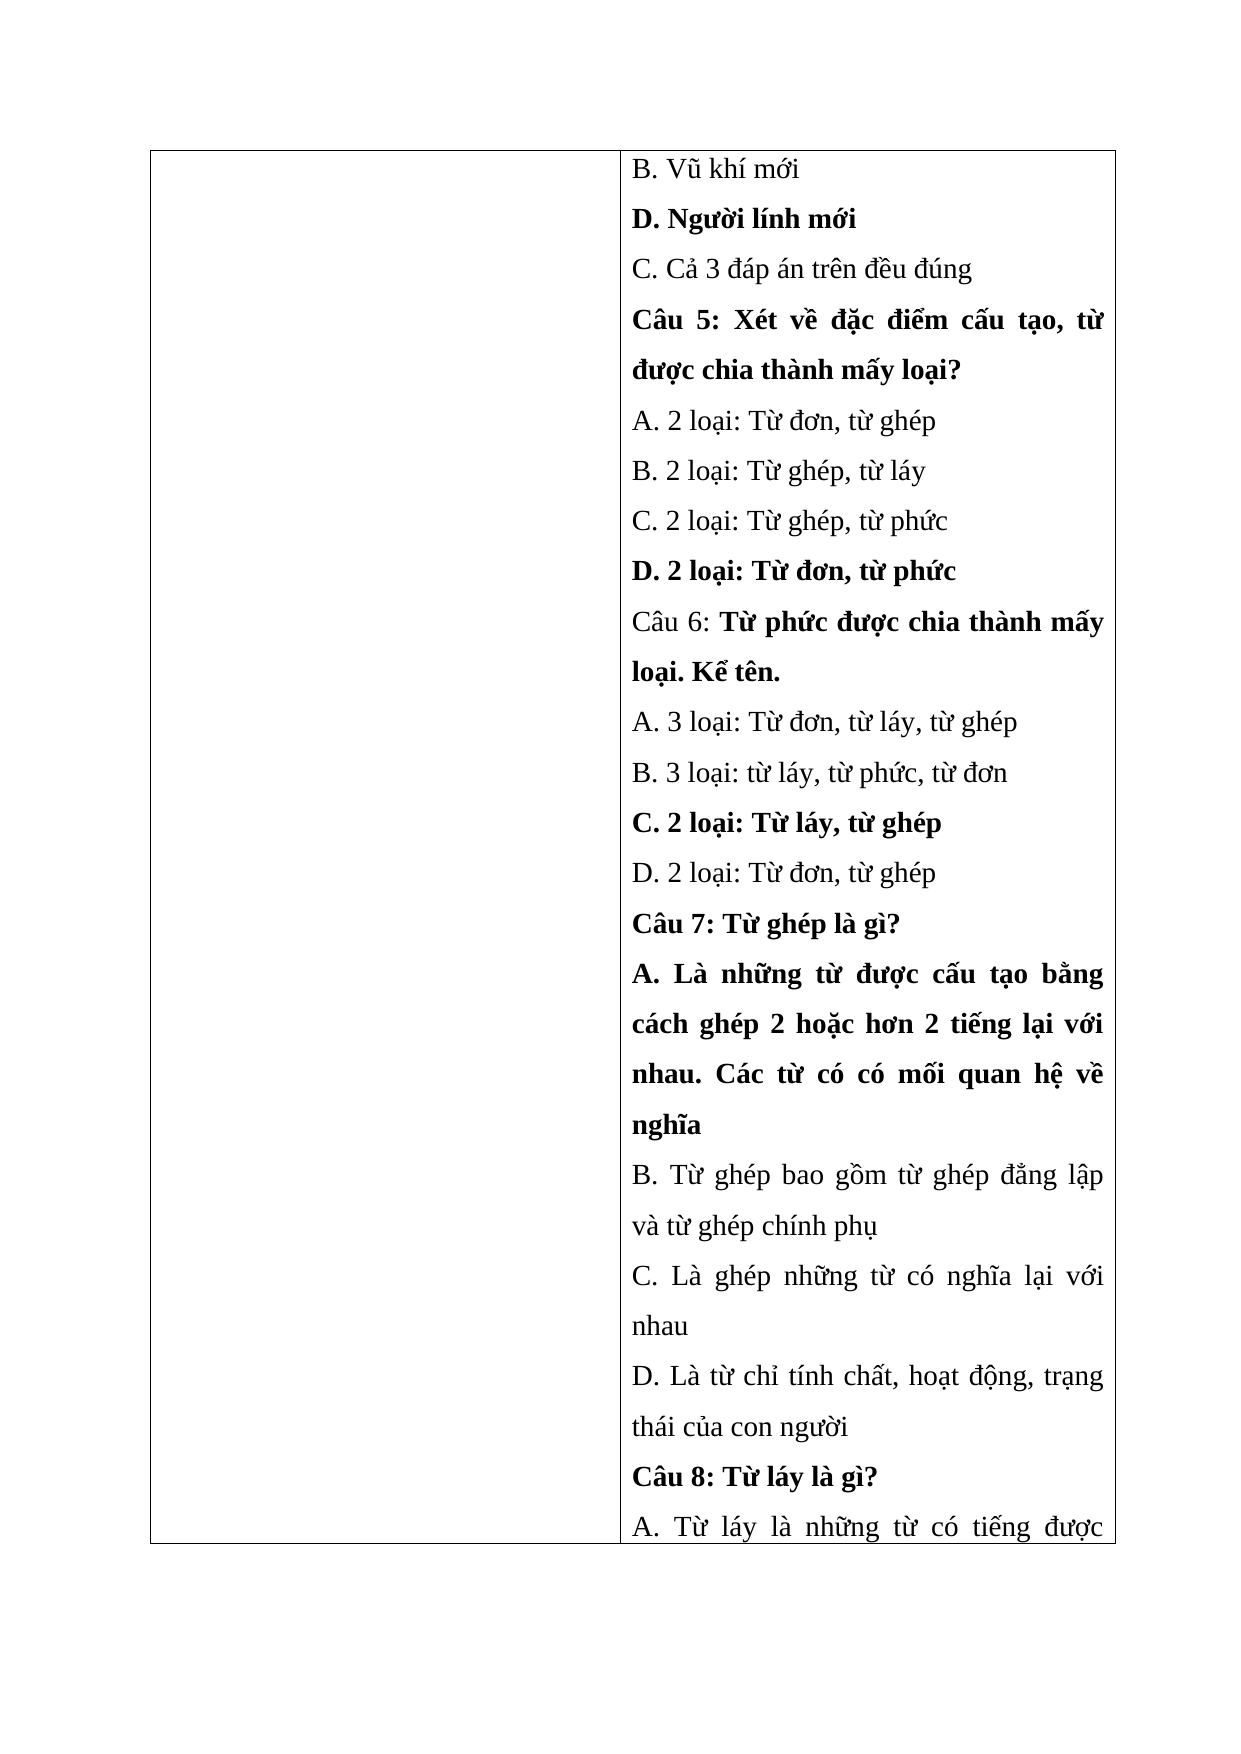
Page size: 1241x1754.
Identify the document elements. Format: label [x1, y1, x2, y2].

table_cell [621, 151, 1115, 1543]
table_cell [151, 151, 620, 1543]
